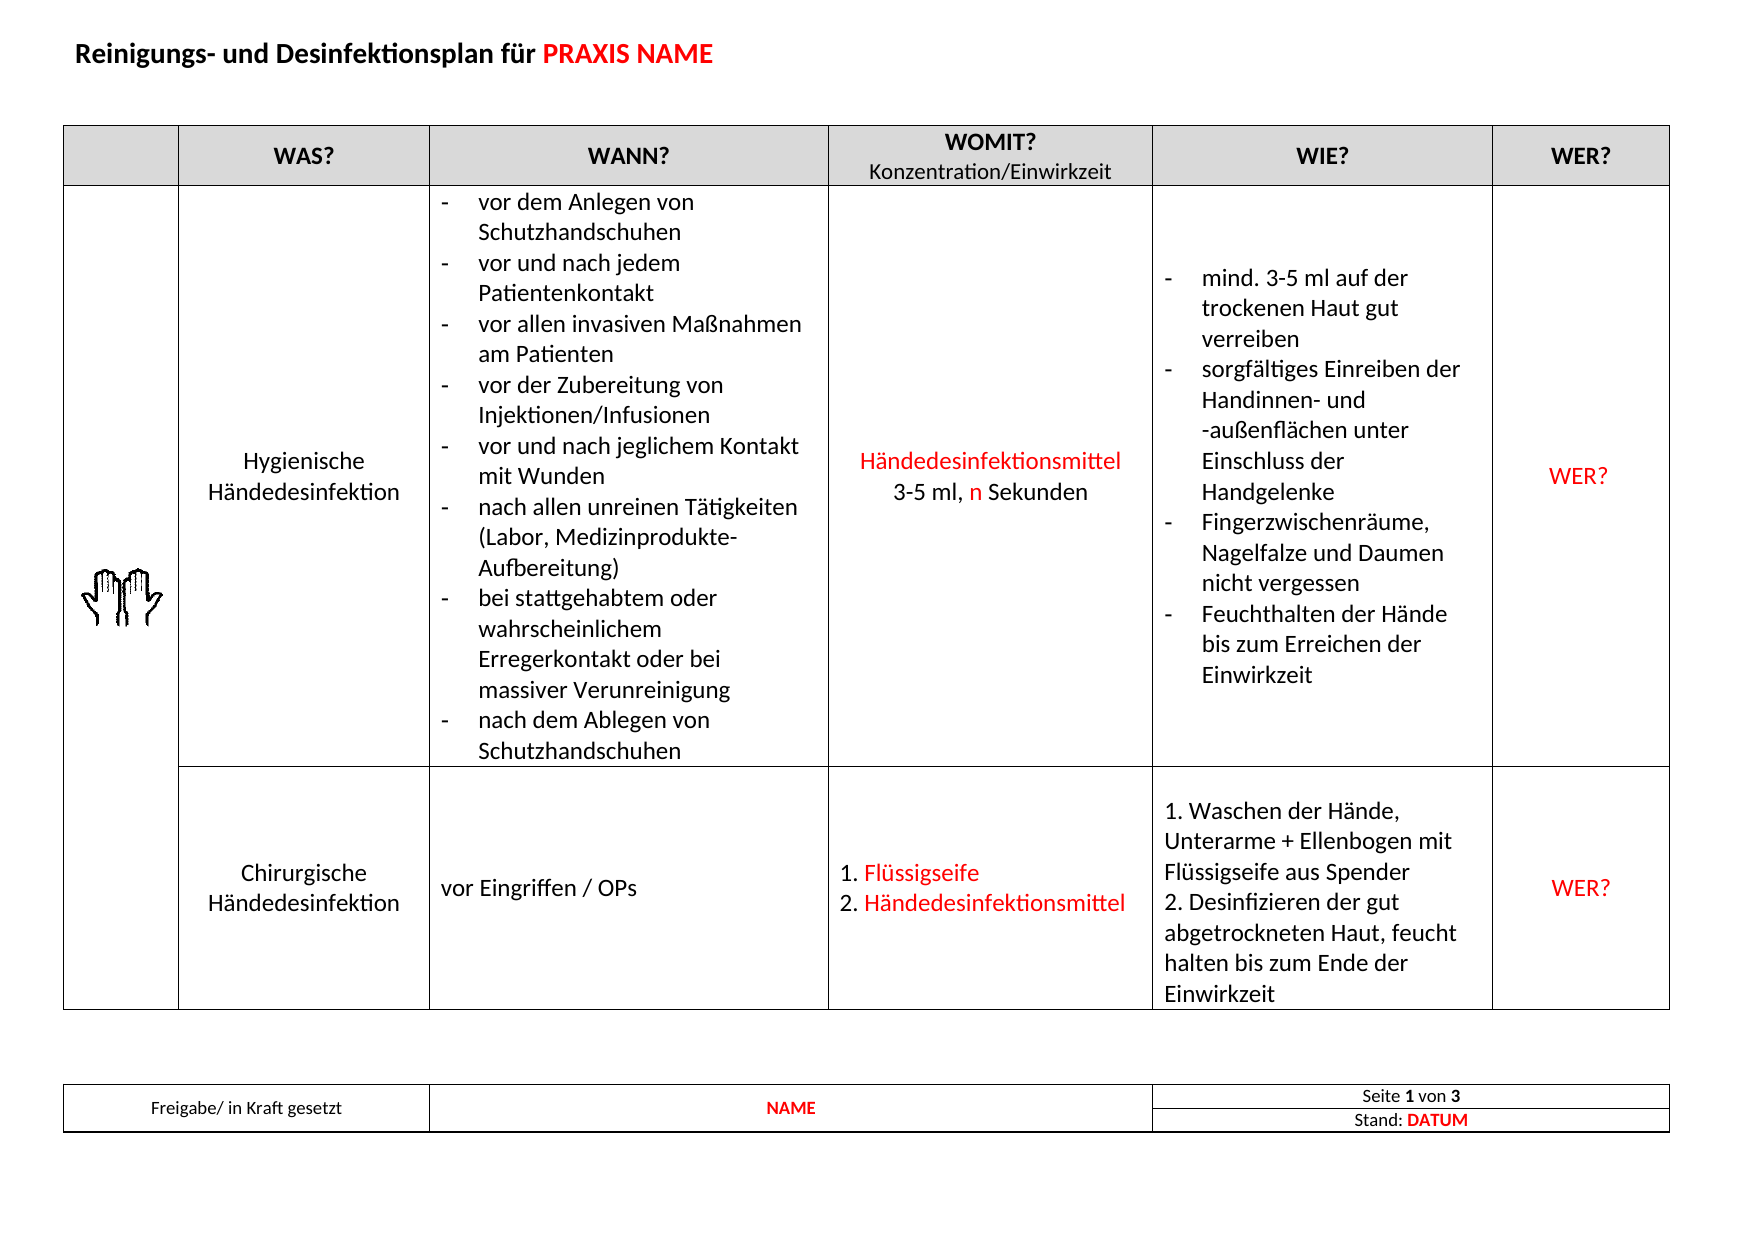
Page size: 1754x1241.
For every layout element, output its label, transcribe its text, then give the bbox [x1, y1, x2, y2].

table_header WIE? [1153, 126, 1492, 185]
table_cell 1. Flüssigseife 2. Händedesinfektionsmittel [829, 767, 1152, 1008]
table_cell vor Eingriffen / OPs [430, 767, 828, 1008]
table_header [64, 126, 178, 185]
table_cell WER? [1493, 767, 1669, 1008]
table_cell vor dem Anlegen von Schutzhandschuhen vor und nach jedem Patientenkontakt vor allen invasiven Maßnahmen am Patienten vor der Zubereitung von Injektionen/Infusionen vor und nach jeglichem Kontakt mit Wunden nach allen unreinen Tätigkeiten (Labor, Medizinprodukte-Aufbereitung) bei stattgehabtem oder wahrscheinlichem Erregerkontakt oder bei massiver Verunreinigung nach dem Ablegen von Schutzhandschuhen [430, 186, 828, 766]
table_header WOMIT? Konzentration/Einwirkzeit [829, 126, 1152, 185]
table_header WANN? [430, 126, 828, 185]
table_cell Händedesinfektionsmittel 3-5 ml, n Sekunden [829, 186, 1152, 766]
table_header WAS? [179, 126, 429, 185]
table_cell [64, 186, 178, 1008]
table_cell 1. Waschen der Hände, Unterarme + Ellenbogen mit Flüssigseife aus Spender 2. Desinfizieren der gut abgetrockneten Haut, feucht halten bis zum Ende der Einwirkzeit [1153, 767, 1492, 1008]
table_cell WER? [1493, 186, 1669, 766]
picture [75, 563, 168, 631]
table_header WER? [1493, 126, 1669, 185]
table_cell mind. 3-5 ml auf der trockenen Haut gut verreiben sorgfältiges Einreiben der Handinnen- und -außenflächen unter Einschluss der Handgelenke Fingerzwischenräume, Nagelfalze und Daumen nicht vergessen Feuchthalten der Hände bis zum Erreichen der Einwirkzeit [1153, 186, 1492, 766]
table_cell Chirurgische Händedesinfektion [179, 767, 429, 1008]
table_cell Hygienische Händedesinfektion [179, 186, 429, 766]
